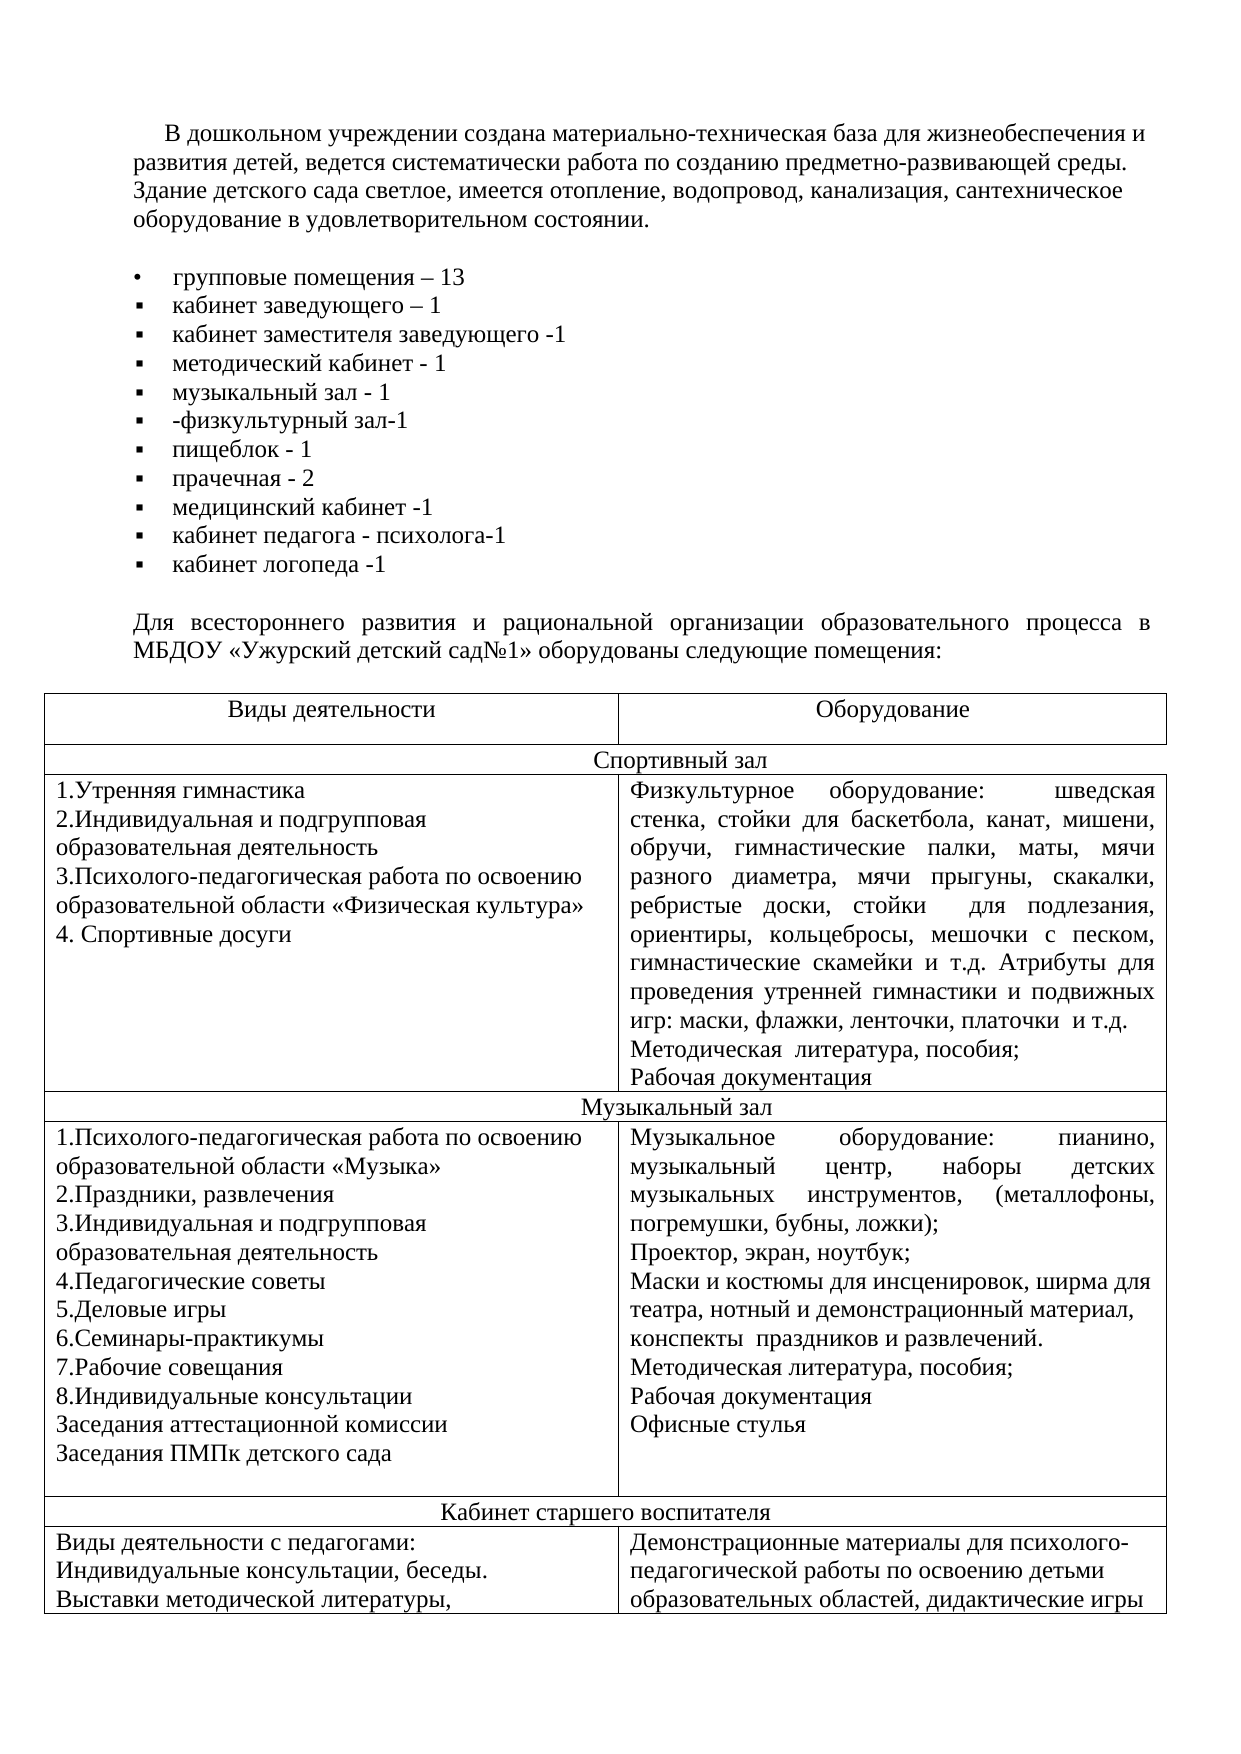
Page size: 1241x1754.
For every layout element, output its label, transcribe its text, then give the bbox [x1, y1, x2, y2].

list -физкультурный зал-1 [134, 406, 1144, 434]
table_cell 1.Утренняя гимнастика 2.Индивидуальная и подгрупповая образовательная деятельность 3.Психолого-педагогическая работа по освоению образовательной области «Физическая культура» 4. Спортивные досуги [45, 775, 618, 1091]
list методический кабинет - 1 [134, 348, 1144, 377]
list кабинет заведующего – 1 [134, 291, 1144, 319]
text Для всестороннего развития и рациональной организации образовательного процесса в МБДОУ «Ужурский детский сад№1» оборудованы следующие помещения: [133, 607, 1152, 664]
table_cell 1.Психолого-педагогическая работа по освоению образовательной области «Музыка» 2.Праздники, развлечения 3.Индивидуальная и подгрупповая образовательная деятельность 4.Педагогические советы 5.Деловые игры 6.Семинары-практикумы 7.Рабочие совещания 8.Индивидуальные консультации Заседания аттестационной комиссии Заседания ПМПк детского сада [45, 1122, 618, 1496]
list прачечная - 2 [134, 463, 1144, 492]
table_cell Музыкальный зал [45, 1092, 1166, 1121]
table_header Виды деятельности [45, 694, 618, 744]
table_cell Физкультурное оборудование: шведская стенка, стойки для баскетбола, канат, мишени, обручи, гимнастические палки, маты, мячи разного диаметра, мячи прыгуны, скакалки, ребристые доски, стойки для подлезания, ориентиры, кольцебросы, мешочки с песком, гимнастические скамейки и т.д. Атрибуты для проведения утренней гимнастики и подвижных игр: маски, флажки, ленточки, платочки и т.д. Методическая литература, пособия; Рабочая документация [619, 775, 1166, 1091]
text • групповые помещения – 13 [133, 262, 1152, 291]
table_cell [619, 1527, 1166, 1613]
table_cell Спортивный зал [45, 745, 1167, 774]
list кабинет педагога - психолога-1 [134, 521, 1144, 549]
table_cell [45, 1527, 618, 1613]
table_cell Музыкальное оборудование: пианино, музыкальный центр, наборы детских музыкальных инструментов, (металлофоны, погремушки, бубны, ложки); Проектор, экран, ноутбук; Маски и костюмы для инсценировок, ширма для театра, нотный и демонстрационный материал, конспекты праздников и развлечений. Методическая литература, пособия; Рабочая документация Офисные стулья [619, 1122, 1166, 1496]
list медицинский кабинет -1 [134, 492, 1144, 521]
list кабинет заместителя заведующего -1 [134, 319, 1144, 348]
list кабинет логопеда -1 [134, 549, 1144, 578]
table_header Оборудование [619, 694, 1166, 744]
list пищеблок - 1 [134, 434, 1144, 463]
list музыкальный зал - 1 [134, 377, 1144, 406]
table_cell Кабинет старшего воспитателя [45, 1497, 1166, 1526]
text В дошкольном учреждении создана материально-техническая база для жизнеобеспечения и развития детей, ведется систематически работа по созданию предметно-развивающей среды. Здание детского сада светлое, имеется отопление, водопровод, канализация, сантехническое оборудование в удовлетворительном состоянии. [133, 118, 1152, 233]
